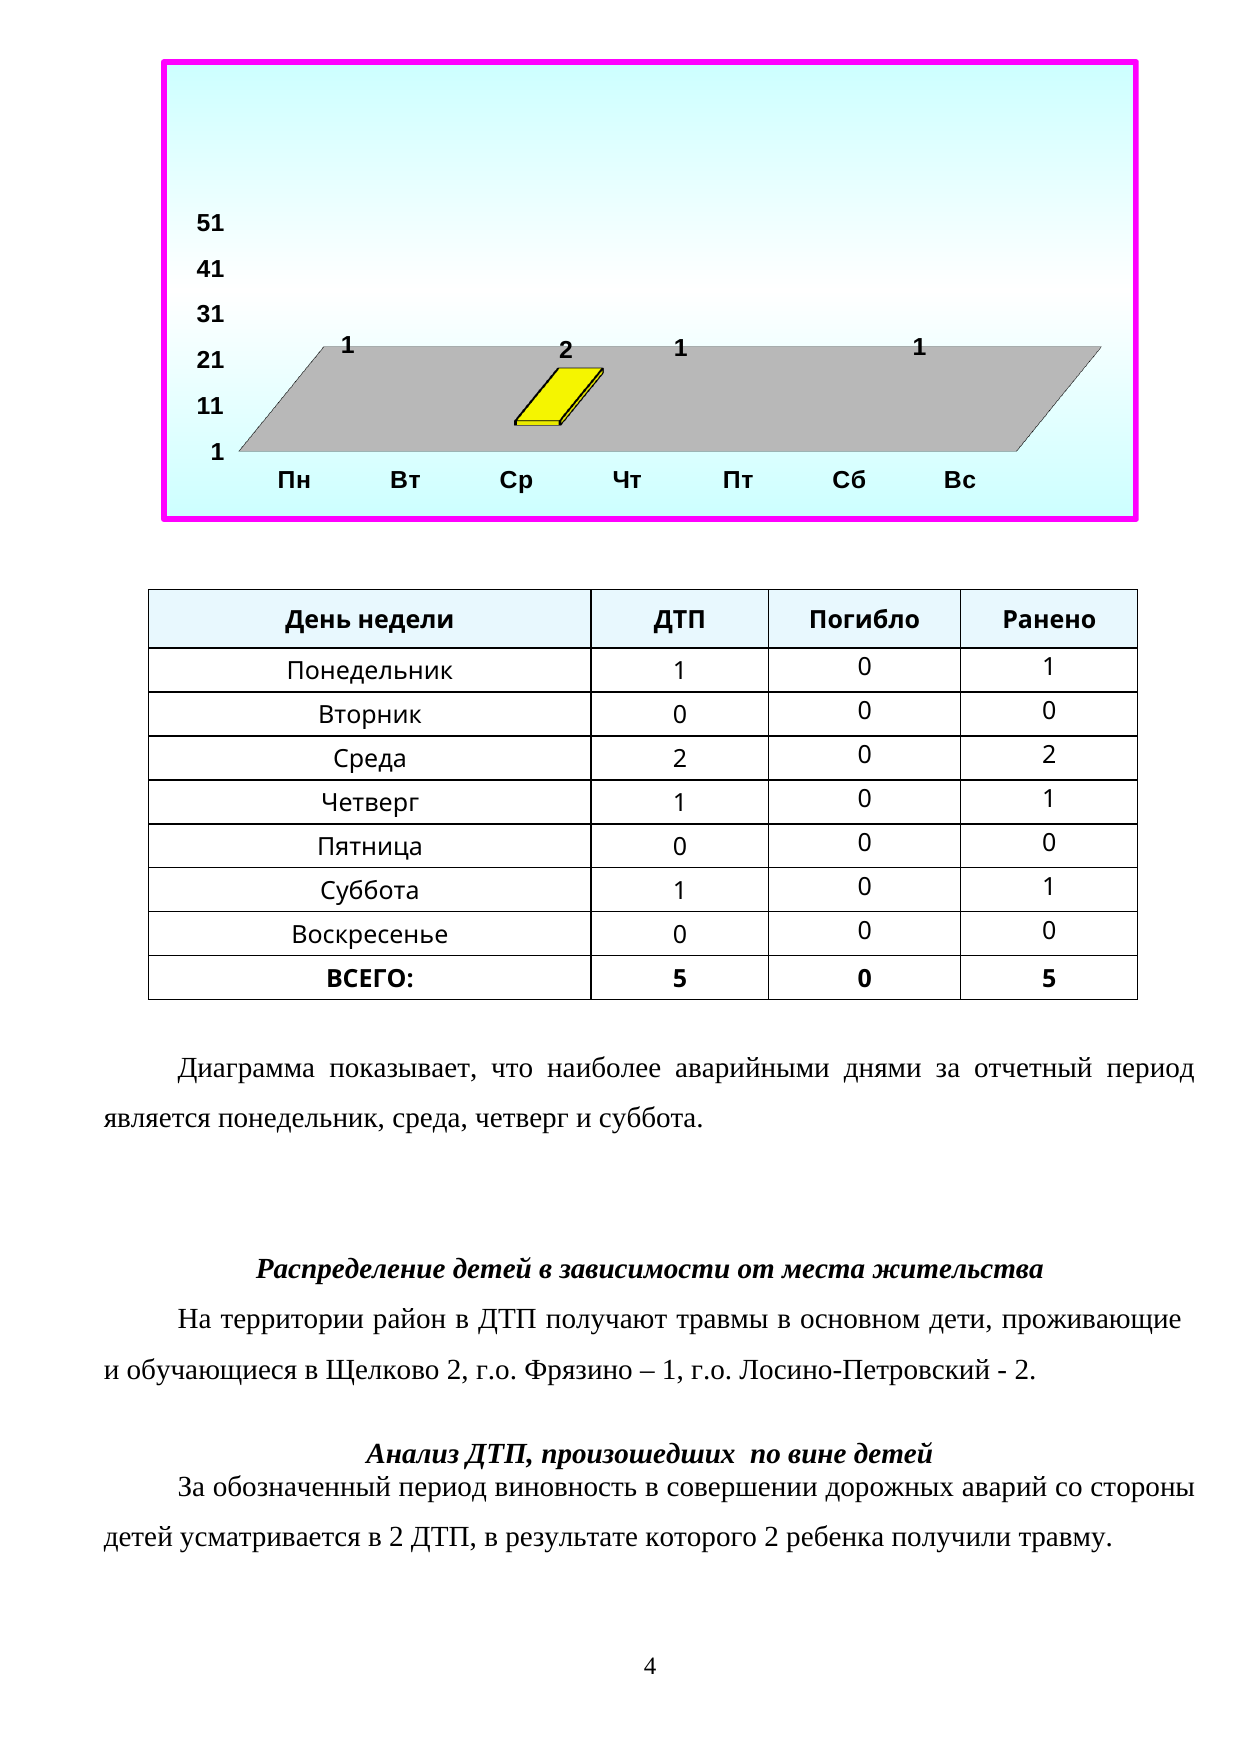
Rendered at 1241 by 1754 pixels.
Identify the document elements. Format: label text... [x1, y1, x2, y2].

text Диаграмма показывает, что наиболее аварийными днями за отчетный период является понедельник, среда, четверг и суббота. [103, 1050, 1196, 1134]
text Анализ ДТП, произошедших по вине детей [103, 1436, 1196, 1469]
table_cell 0 [769, 868, 960, 911]
text На территории район в ДТП получают травмы в основном дети, проживающие и обучающиеся в Щелково 2, г.о. Фрязино – 1, г.о. Лосино-Петровский - 2. [103, 1302, 1183, 1385]
table_cell 1 [961, 781, 1137, 823]
table_cell 0 [769, 737, 960, 779]
table_cell 0 [961, 912, 1137, 955]
table_cell 0 [592, 825, 768, 867]
table_cell 0 [769, 825, 960, 867]
table_cell ВСЕГО: [149, 956, 590, 999]
table_cell 2 [961, 737, 1137, 779]
table_cell 0 [769, 956, 960, 999]
table_cell 1 [961, 868, 1137, 911]
table_cell Воскресенье [149, 912, 590, 955]
table_cell Суббота [149, 868, 590, 911]
text Распределение детей в зависимости от места жительства [103, 1251, 1196, 1285]
table_cell 1 [961, 649, 1137, 691]
table_cell Пятница [149, 825, 590, 867]
table_cell 5 [961, 956, 1137, 999]
table_cell Четверг [149, 781, 590, 823]
table_cell 0 [961, 693, 1137, 735]
table_cell 2 [592, 737, 768, 779]
table_cell Вторник [149, 693, 590, 735]
table_header ДТП [592, 590, 768, 647]
table_header Ранено [961, 590, 1137, 647]
table_cell Понедельник [149, 649, 590, 691]
table_cell 0 [592, 693, 768, 735]
table_header Погибло [769, 590, 960, 647]
text За обозначенный период виновность в совершении дорожных аварий со стороны детей усматривается в 2 ДТП, в результате которого 2 ребенка получили травму. [103, 1469, 1196, 1553]
table_cell 0 [769, 912, 960, 955]
table_cell 1 [592, 781, 768, 823]
table_cell 0 [592, 912, 768, 955]
table_header День недели [149, 590, 590, 647]
table_cell 0 [961, 825, 1137, 867]
table_cell 1 [592, 649, 768, 691]
table_cell 5 [592, 956, 768, 999]
table_cell 0 [769, 693, 960, 735]
table_cell 0 [769, 649, 960, 691]
table_cell 0 [769, 781, 960, 823]
table_cell 1 [592, 868, 768, 911]
table_cell Среда [149, 737, 590, 779]
